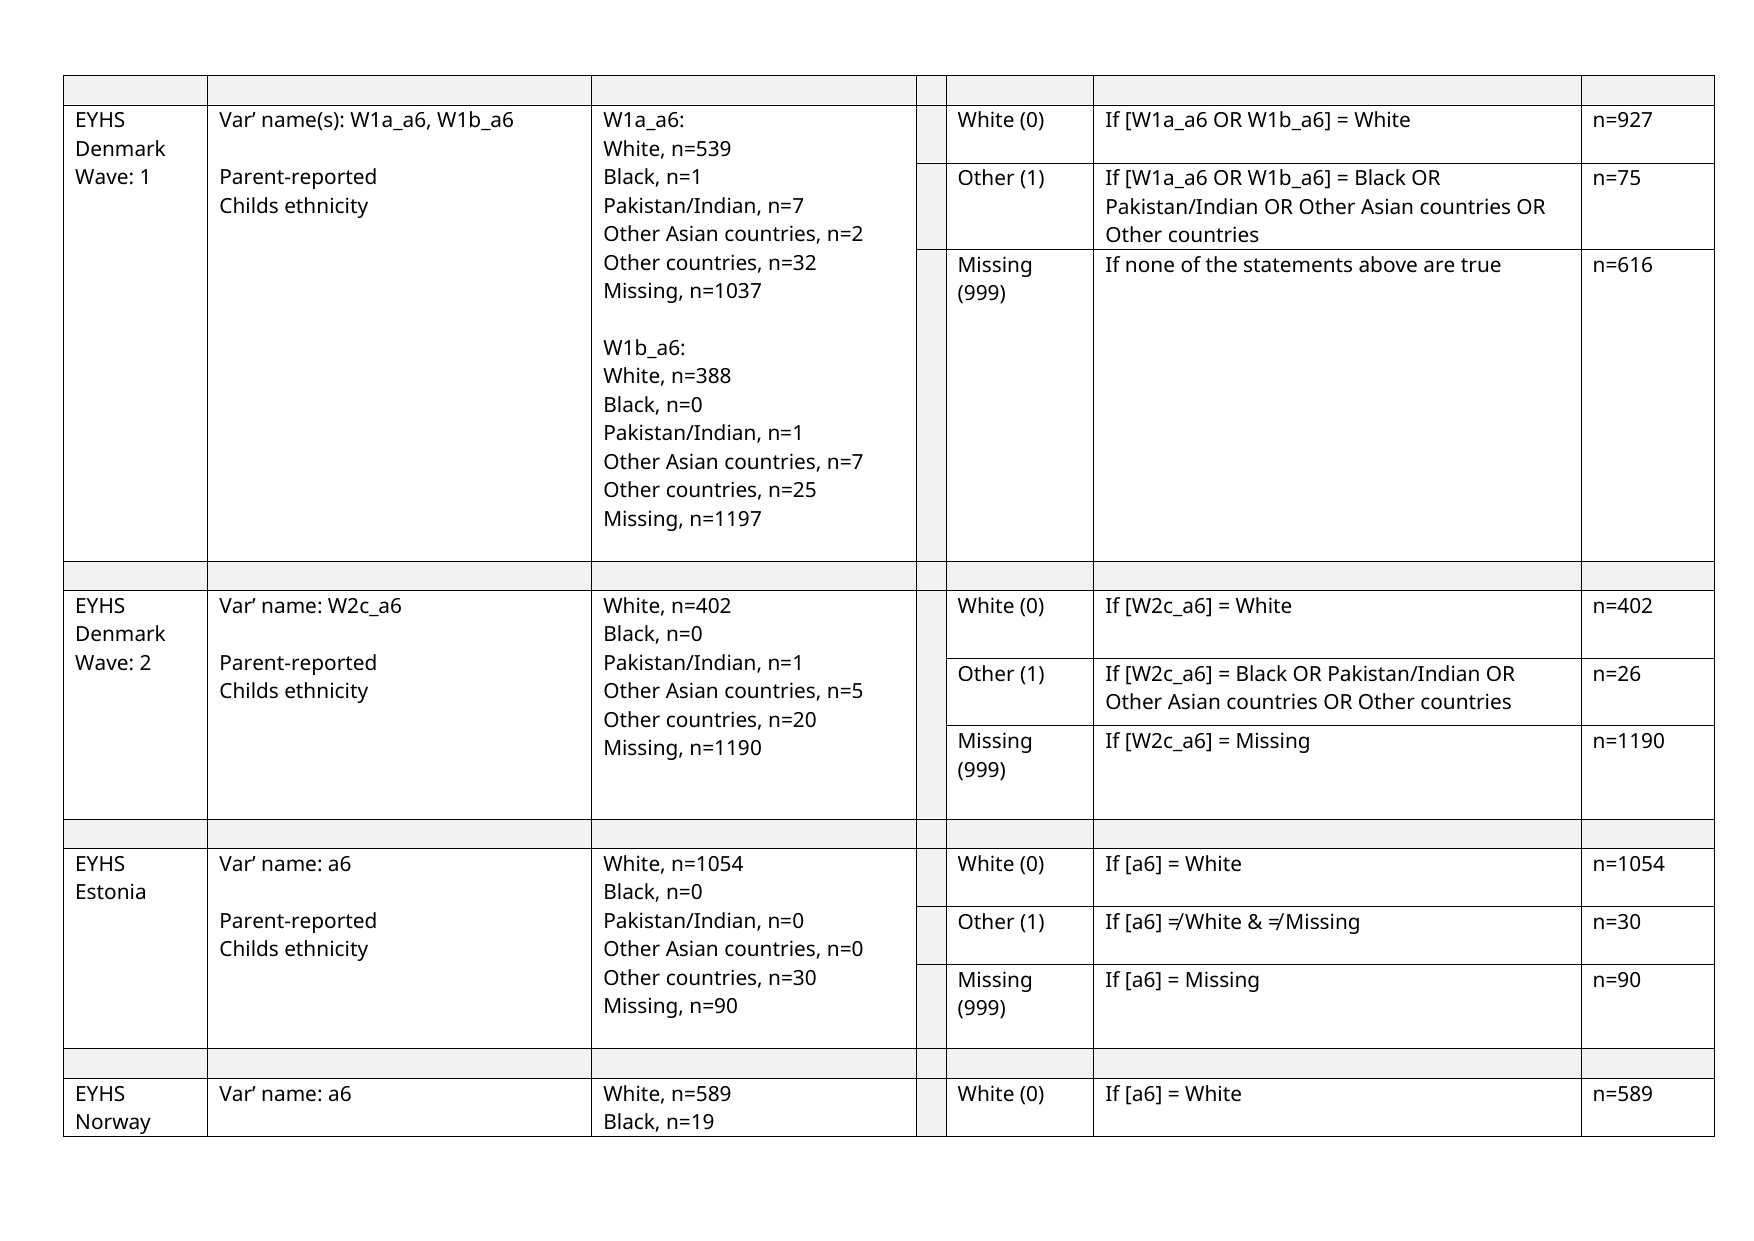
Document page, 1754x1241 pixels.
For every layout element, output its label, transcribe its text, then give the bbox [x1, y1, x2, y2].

table_cell [917, 106, 946, 162]
table_cell n=26 [1582, 659, 1714, 725]
table_cell [1094, 562, 1581, 590]
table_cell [592, 1079, 916, 1136]
table_cell If [W1a_a6 OR W1b_a6] = Black OR Pakistan/Indian OR Other Asian countries OR Other countries [1094, 164, 1581, 249]
table_cell [947, 1049, 1093, 1078]
table_cell [917, 76, 946, 104]
table_cell [208, 76, 591, 104]
table_cell [917, 164, 946, 249]
table_cell [947, 562, 1093, 590]
table_cell [917, 907, 946, 964]
table_cell [1582, 562, 1714, 590]
table_cell Var’ name: W2c_a6 Parent-reported Childs ethnicity [208, 591, 591, 818]
table_cell White (0) [947, 591, 1093, 658]
table_cell n=1054 [1582, 849, 1714, 906]
table_cell [592, 1049, 916, 1078]
table_cell EYHS Estonia [64, 849, 207, 1048]
table_cell n=75 [1582, 164, 1714, 249]
table_cell Other (1) [947, 659, 1093, 725]
table_cell White, n=1054 Black, n=0 Pakistan/Indian, n=0 Other Asian countries, n=0 Other countries, n=30 Missing, n=90 [592, 849, 916, 1048]
table_cell [64, 820, 207, 848]
table_cell [208, 820, 591, 848]
table_cell Missing (999) [947, 965, 1093, 1048]
table_cell [208, 562, 591, 590]
table_cell [592, 562, 916, 590]
table_cell If [W2c_a6] = Black OR Pakistan/Indian OR Other Asian countries OR Other countries [1094, 659, 1581, 725]
table_cell [1582, 1049, 1714, 1078]
table_cell [64, 562, 207, 590]
table_cell If [W1a_a6 OR W1b_a6] = White [1094, 106, 1581, 162]
table_cell n=30 [1582, 907, 1714, 964]
table_cell White (0) [947, 1079, 1093, 1136]
table_cell [1094, 820, 1581, 848]
table_cell White (0) [947, 849, 1093, 906]
table_cell [64, 1049, 207, 1078]
table_cell [592, 820, 916, 848]
table_cell Missing (999) [947, 250, 1093, 561]
table_cell If [a6] ≠ White & ≠ Missing [1094, 907, 1581, 964]
table_cell Var’ name(s): W1a_a6, W1b_a6 Parent-reported Childs ethnicity [208, 106, 591, 561]
table_cell Var’ name: a6 Parent-reported Childs ethnicity [208, 849, 591, 1048]
table_cell White (0) [947, 106, 1093, 162]
table_cell [64, 76, 207, 104]
table_cell n=402 [1582, 591, 1714, 658]
table_cell [1094, 76, 1581, 104]
table_cell [917, 591, 946, 818]
table_cell If [a6] = White [1094, 1079, 1581, 1136]
table_cell [1094, 1049, 1581, 1078]
table_cell Missing (999) [947, 726, 1093, 818]
table_cell [917, 965, 946, 1048]
table_cell Other (1) [947, 907, 1093, 964]
table_cell [917, 250, 946, 561]
table_cell [917, 849, 946, 906]
table_cell If [a6] = White [1094, 849, 1581, 906]
table_cell If none of the statements above are true [1094, 250, 1581, 561]
table_cell [208, 1049, 591, 1078]
table_cell [917, 820, 946, 848]
table_cell Other (1) [947, 164, 1093, 249]
table_cell EYHS Norway Wave: 1 [64, 1079, 207, 1136]
table_cell If [W2c_a6] = Missing [1094, 726, 1581, 818]
table_cell n=589 [1582, 1079, 1714, 1136]
table_cell [592, 76, 916, 104]
table_cell n=1190 [1582, 726, 1714, 818]
table_cell [1582, 76, 1714, 104]
table_cell n=616 [1582, 250, 1714, 561]
table_cell EYHS Denmark Wave: 2 [64, 591, 207, 818]
table_cell [947, 820, 1093, 848]
table_cell [1582, 820, 1714, 848]
table_cell [917, 1049, 946, 1078]
table_cell [917, 1079, 946, 1136]
table_cell n=927 [1582, 106, 1714, 162]
table_cell W1a_a6: White, n=539 Black, n=1 Pakistan/Indian, n=7 Other Asian countries, n=2 Other countries, n=32 Missing, n=1037 W1b_a6: White, n=388 Black, n=0 Pakistan/Indian, n=1 Other Asian countries, n=7 Other countries, n=25 Missing, n=1197 [592, 106, 916, 561]
table_cell White, n=402 Black, n=0 Pakistan/Indian, n=1 Other Asian countries, n=5 Other countries, n=20 Missing, n=1190 [592, 591, 916, 818]
table_cell EYHS Denmark Wave: 1 [64, 106, 207, 561]
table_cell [208, 1079, 591, 1136]
table_cell [947, 76, 1093, 104]
table_cell If [a6] = Missing [1094, 965, 1581, 1048]
table_cell [917, 562, 946, 590]
table_cell n=90 [1582, 965, 1714, 1048]
table_cell If [W2c_a6] = White [1094, 591, 1581, 658]
